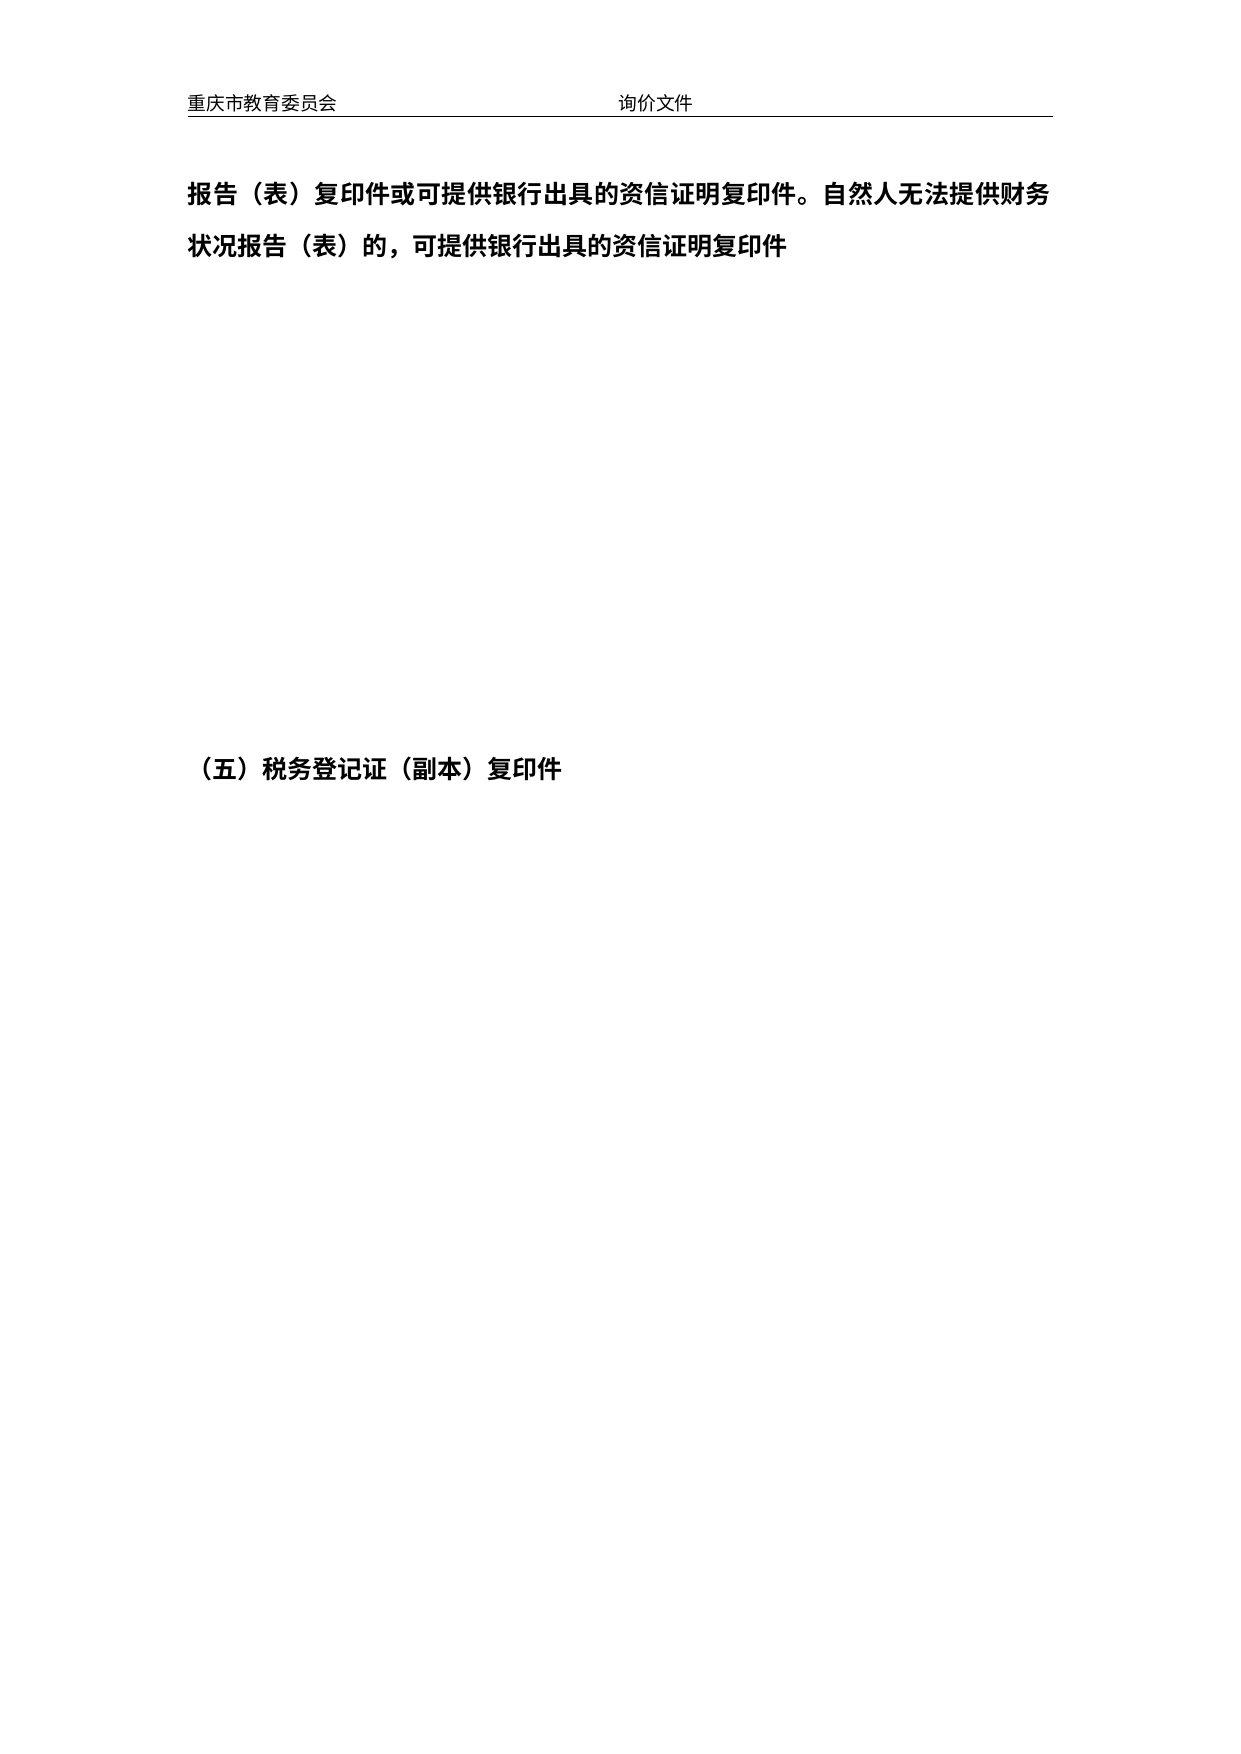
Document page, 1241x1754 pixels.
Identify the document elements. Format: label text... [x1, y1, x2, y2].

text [187, 162, 1053, 266]
text （五）税务登记证（副本）复印件 [187, 735, 1053, 800]
